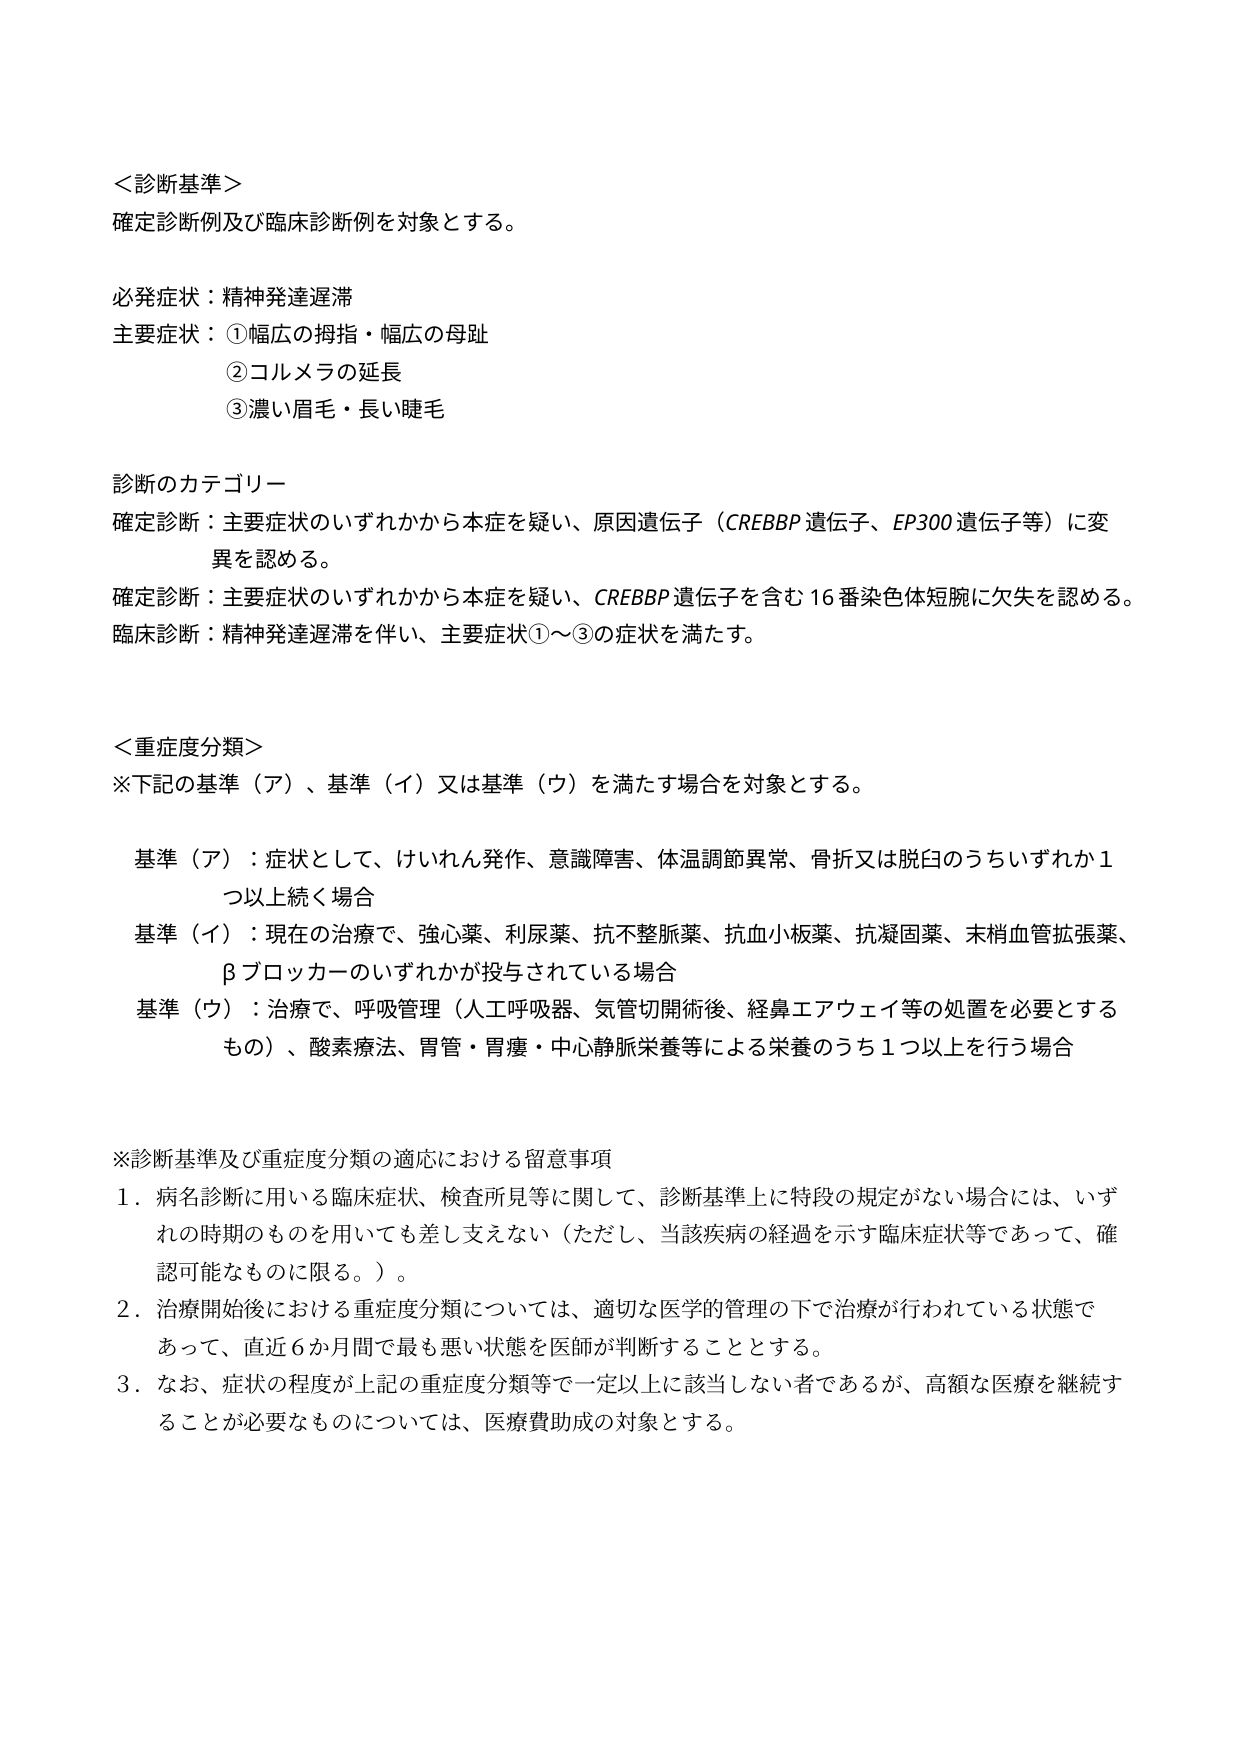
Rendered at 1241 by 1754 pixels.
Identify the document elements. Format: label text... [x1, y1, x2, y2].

text 診断のカテゴリー [112, 464, 1128, 502]
text 基準（ウ）：治療で、呼吸管理（人工呼吸器、気管切開術後、経鼻エアウェイ等の処置を必要とするもの）、酸素療法、胃管・胃瘻・中心静脈栄養等による栄養のうち１つ以上を行う場合 [136, 989, 1128, 1064]
text ※下記の基準（ア）、基準（イ）又は基準（ウ）を満たす場合を対象とする。 [112, 764, 1128, 802]
text ２．治療開始後における重症度分類については、適切な医学的管理の下で治療が行われている状態であって、直近６か月間で最も悪い状態を医師が判断することとする。 [112, 1289, 1128, 1364]
text ※診断基準及び重症度分類の適応における留意事項 [112, 1139, 1128, 1177]
text ③濃い眉毛・長い睫毛 [112, 389, 1128, 427]
text ＜診断基準＞ [112, 164, 1128, 202]
text 必発症状：精神発達遅滞 [112, 277, 1128, 314]
text 確定診断：主要症状のいずれかから本症を疑い、CREBBP遺伝子を含む16番染色体短腕に欠失を認める。 [112, 577, 1128, 614]
text 基準（イ）：現在の治療で、強心薬、利尿薬、抗不整脈薬、抗血小板薬、抗凝固薬、末梢血管拡張薬、βブロッカーのいずれかが投与されている場合 [134, 914, 1128, 989]
text １．病名診断に用いる臨床症状、検査所見等に関して、診断基準上に特段の規定がない場合には、いずれの時期のものを用いても差し支えない（ただし、当該疾病の経過を示す臨床症状等であって、確認可能なものに限る。）。 [112, 1177, 1128, 1289]
text 確定診断例及び臨床診断例を対象とする。 [112, 202, 1128, 239]
text ＜重症度分類＞ [112, 727, 1128, 764]
text ②コルメラの延長 [112, 352, 1128, 389]
text 主要症状： ①幅広の拇指・幅広の母趾 [112, 314, 1128, 352]
text ３．なお、症状の程度が上記の重症度分類等で一定以上に該当しない者であるが、高額な医療を継続することが必要なものについては、医療費助成の対象とする。 [112, 1364, 1128, 1439]
text 基準（ア）：症状として、けいれん発作、意識障害、体温調節異常、骨折又は脱臼のうちいずれか１つ以上続く場合 [134, 839, 1128, 914]
text 確定診断：主要症状のいずれかから本症を疑い、原因遺伝子（CREBBP遺伝子、EP300遺伝子等）に変異を認める。 [112, 502, 1128, 577]
text 臨床診断：精神発達遅滞を伴い、主要症状①～③の症状を満たす。 [112, 614, 1128, 652]
